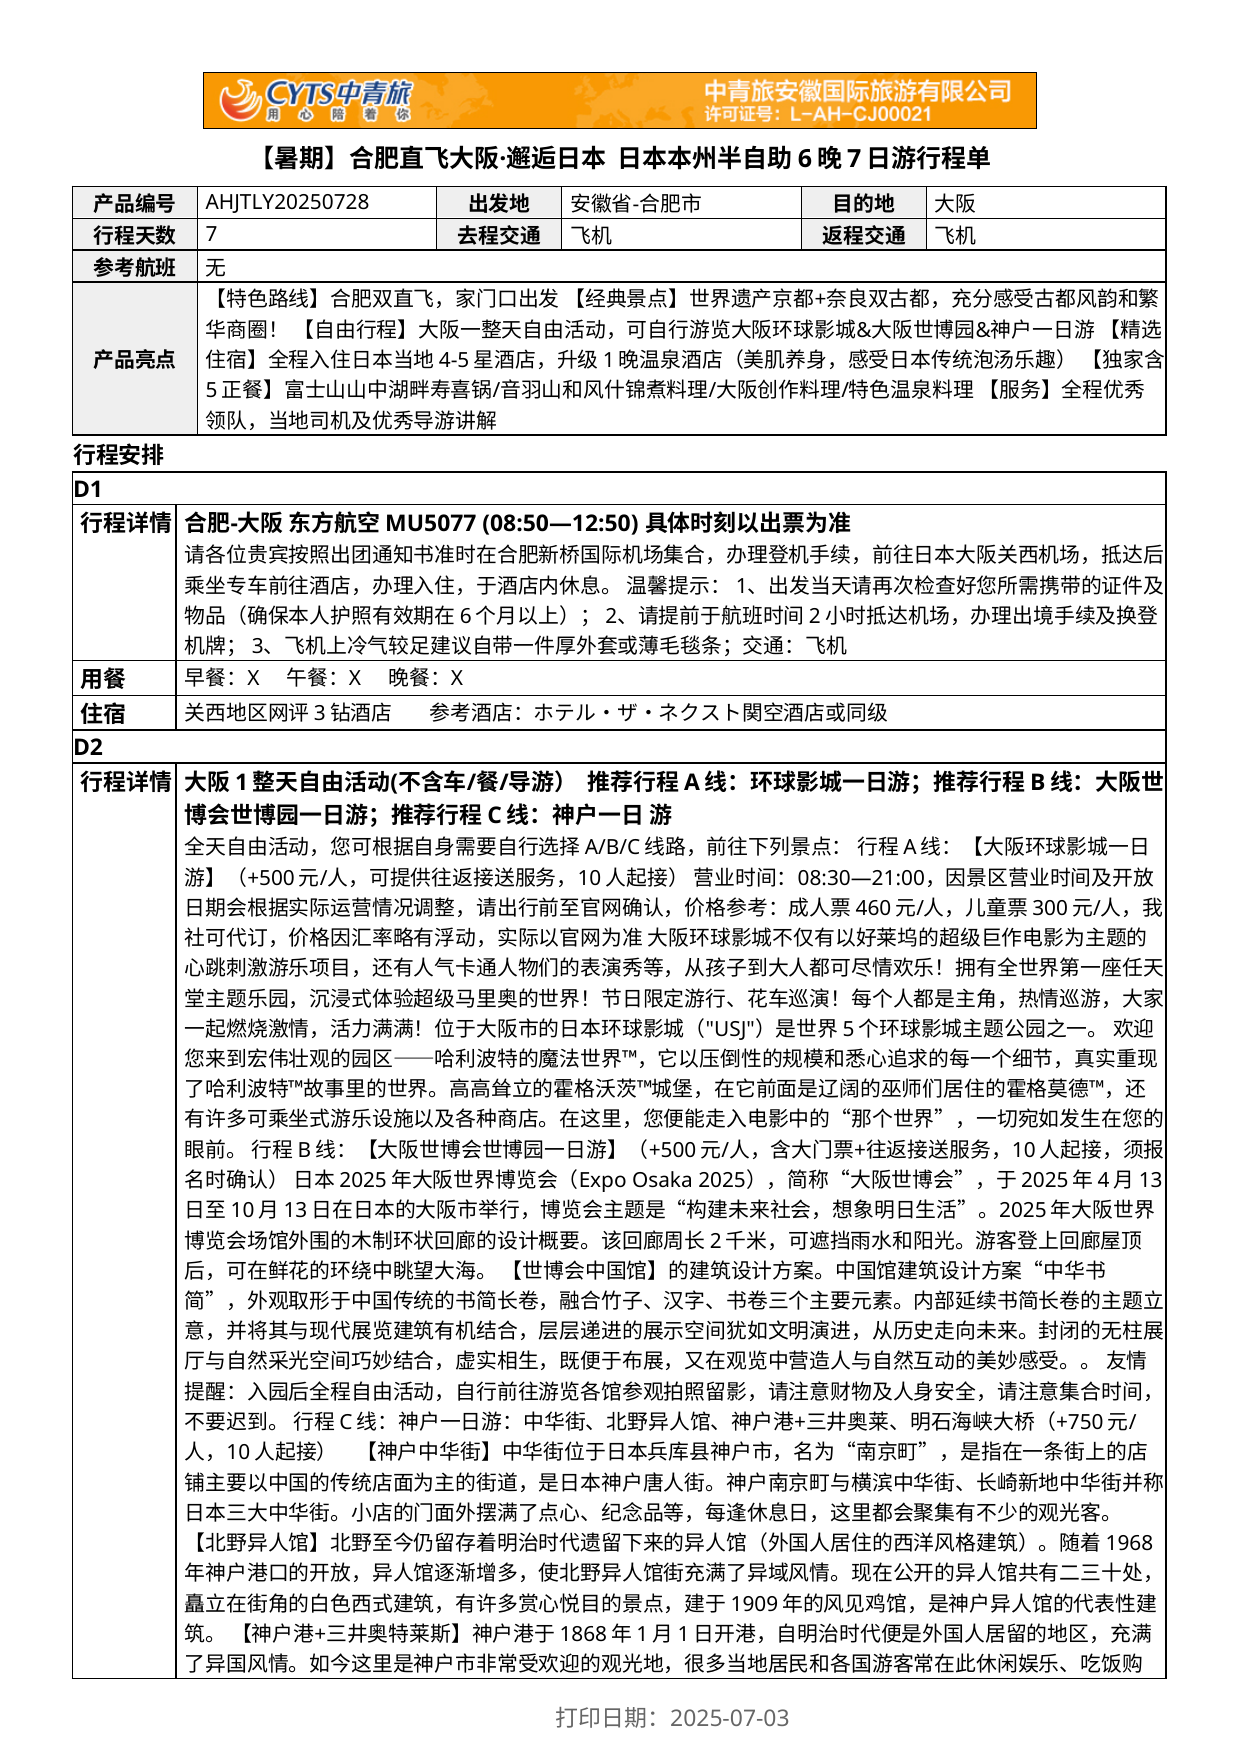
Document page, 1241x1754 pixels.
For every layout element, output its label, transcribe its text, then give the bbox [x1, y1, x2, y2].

picture [204, 73, 1036, 128]
table_cell 产品亮点 [73, 283, 197, 434]
table_cell 关西地区网评3钻酒店 参考酒店：ホテル・ザ・ネクスト関空酒店或同级 [177, 696, 1165, 729]
table_header D1 [73, 473, 1165, 504]
table_header 目的地 [802, 187, 926, 217]
table_header 大阪 [927, 187, 1165, 217]
text 【暑期】合肥直飞大阪·邂逅日本 日本本州半自助6晚7日游行程单 [73, 139, 1167, 175]
table_cell 行程详情 [73, 505, 175, 660]
table_cell 行程天数 [73, 219, 197, 249]
table_cell 参考航班 [73, 251, 197, 281]
table_cell 行程详情 [73, 764, 175, 1678]
table_cell 住宿 [73, 696, 175, 729]
table_cell 飞机 [562, 219, 801, 249]
table_cell 早餐：X 午餐：X 晚餐：X [177, 661, 1165, 694]
table_cell 飞机 [927, 219, 1165, 249]
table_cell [177, 764, 1165, 1678]
table_cell 用餐 [73, 661, 175, 694]
table_cell 返程交通 [802, 219, 926, 249]
table_cell 7 [198, 219, 436, 249]
table_header 出发地 [437, 187, 561, 217]
table_header AHJTLY20250728 [198, 187, 436, 217]
table_header 安徽省-合肥市 [562, 187, 801, 217]
table_cell D2 [73, 731, 1165, 762]
text 行程安排 [73, 437, 1167, 470]
table_header 产品编号 [73, 187, 197, 217]
table_cell 【特色路线】合肥双直飞，家门口出发 [198, 283, 1165, 434]
table_cell 合肥-大阪 东方航空MU5077 (08:50—12:50) 具体时刻以出票为准 请各位贵宾按照出团通知书准时在合肥新桥国际机场集合，办理登机手续，前往日本大阪关西机场，抵达后乘 [177, 505, 1165, 660]
table_cell 无 [198, 251, 1165, 281]
table_cell 去程交通 [437, 219, 561, 249]
